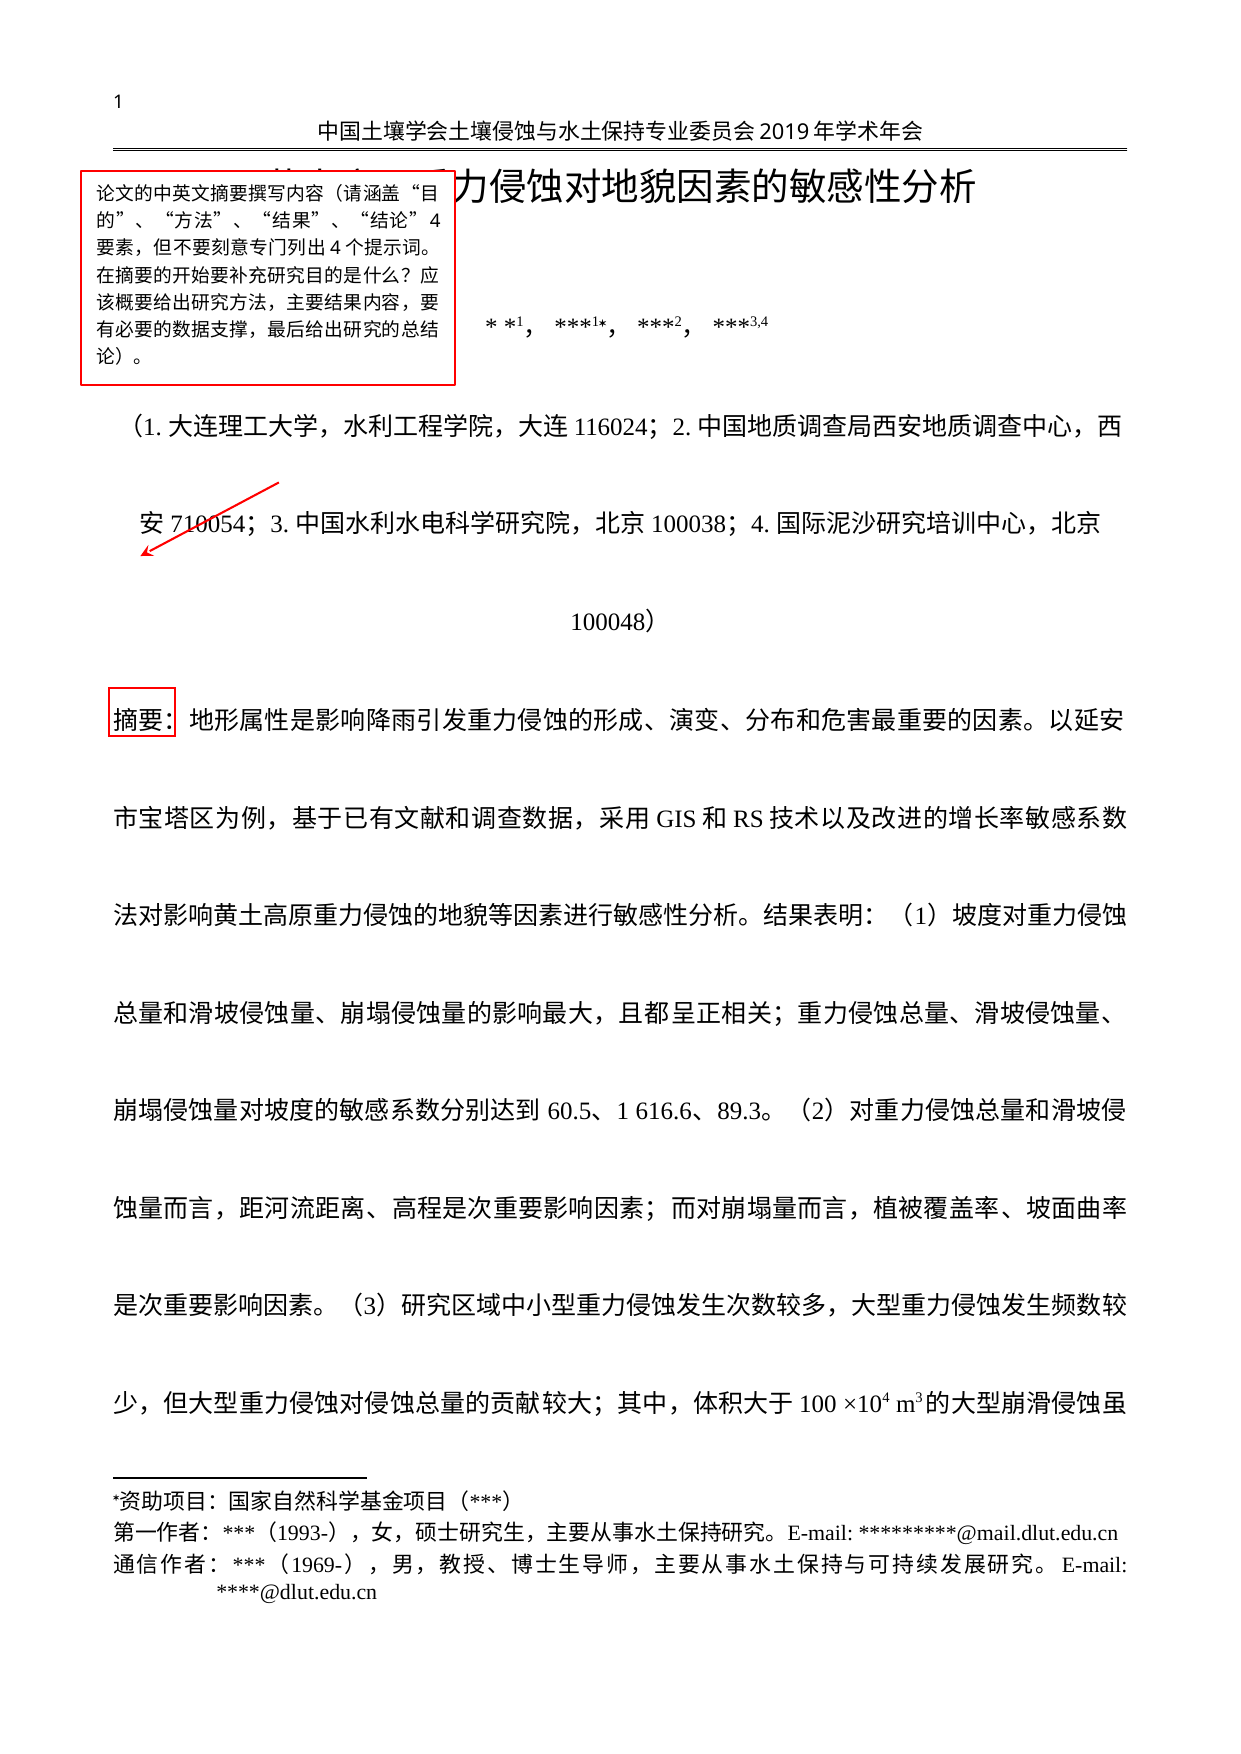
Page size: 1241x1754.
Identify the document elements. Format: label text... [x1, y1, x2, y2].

subtitle 黄土高原重力侵蚀对地貌因素的敏感性分析 [113, 151, 1127, 216]
text * *1， ***1， ***2， ***3,4 [456, 292, 1127, 357]
text （1. 大连理工大学，水利工程学院，大连 116024；2. 中国地质调查局西安地质调查中心，西安 710054；3. 中国水利水电科学研究院，北京 100038；4. 国际泥沙研究培训中心，北京 100048） [113, 392, 1127, 652]
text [113, 686, 1127, 1434]
